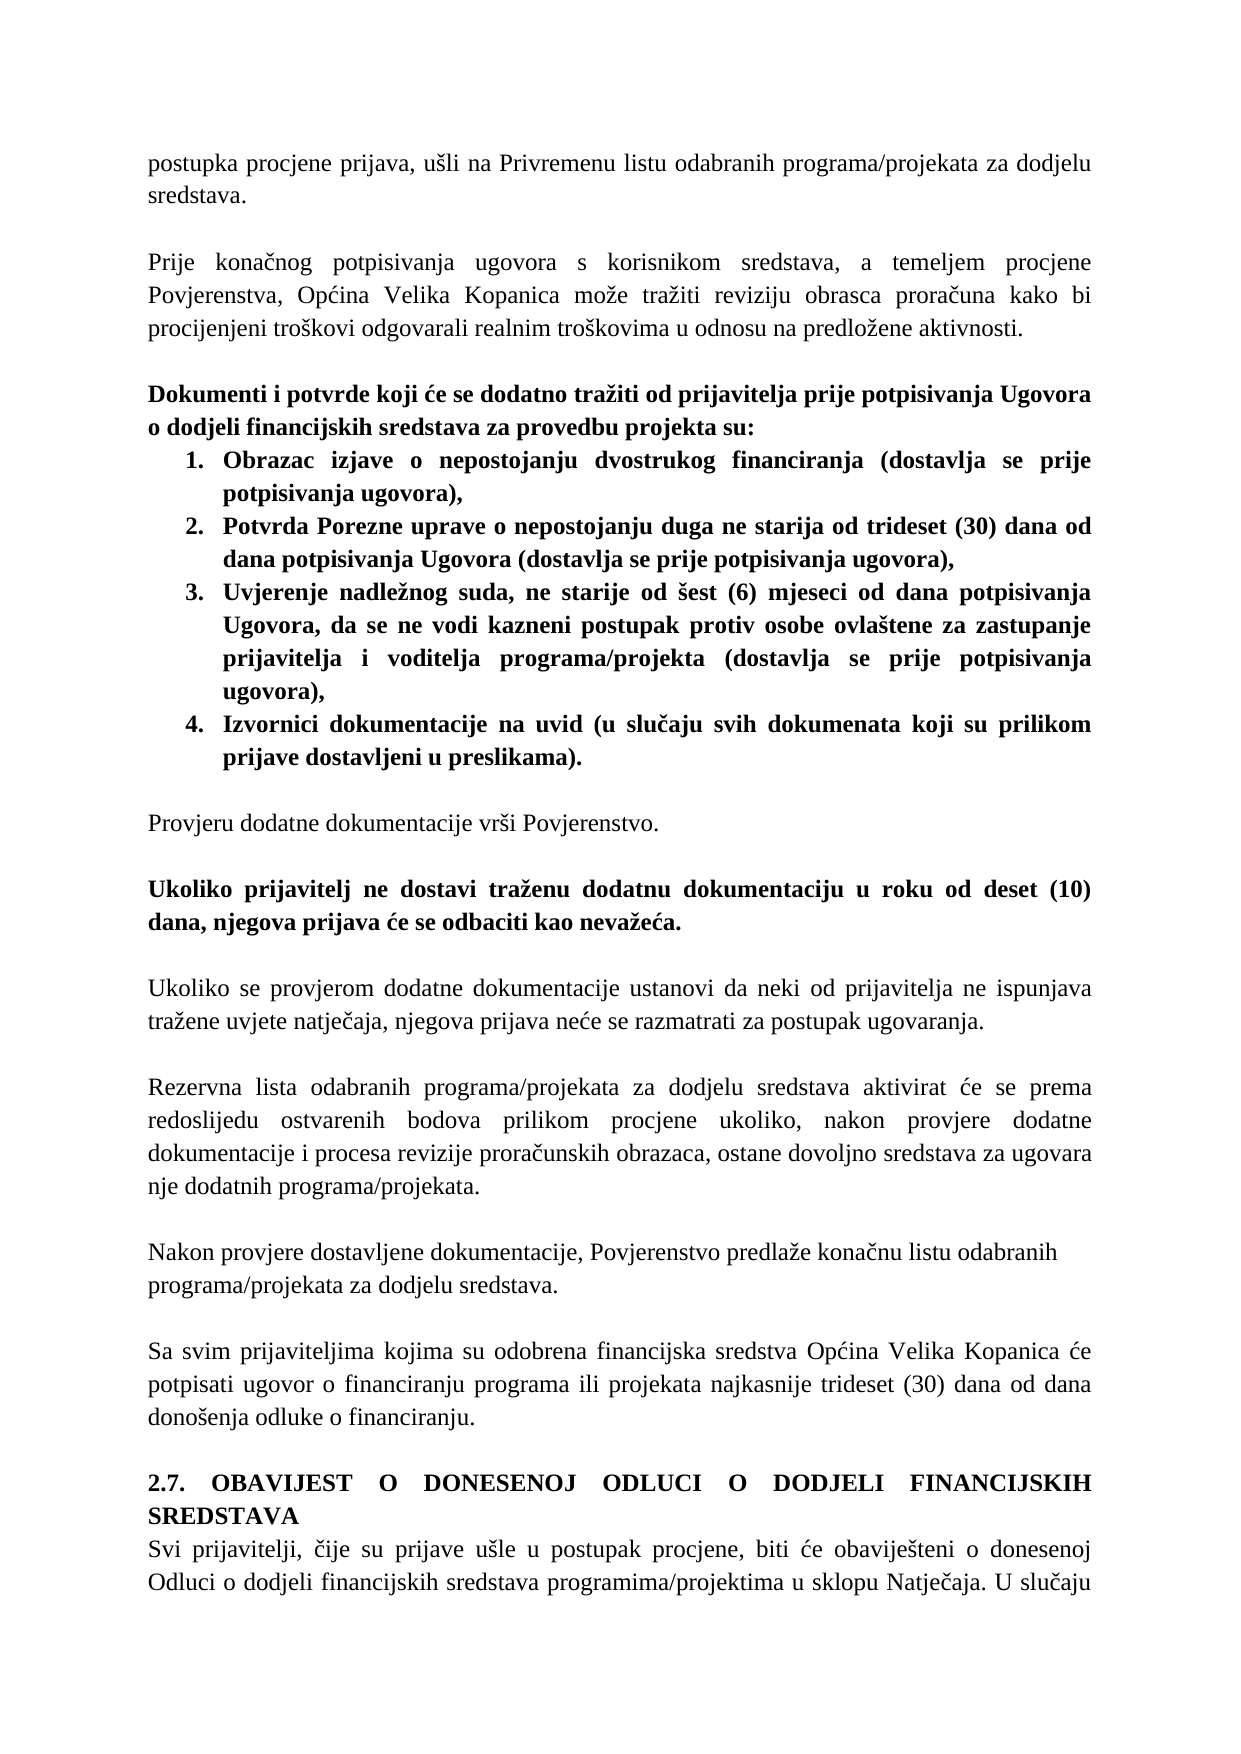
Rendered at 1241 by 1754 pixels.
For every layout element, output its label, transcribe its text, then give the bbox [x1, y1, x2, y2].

list Obrazac izjave o nepostojanju dvostrukog financiranja (dostavlja se prije potpisivanja ugovora), [185, 445, 1093, 507]
text Sa svim prijaviteljima kojima su odobrena financijska sredstva Općina Velika Kopanica će potpisati ugovor o financiranju programa ili projekata najkasnije trideset (30) dana od dana donošenja odluke o financiranju. [148, 1336, 1093, 1431]
text Ukoliko se provjerom dodatne dokumentacije ustanovi da neki od prijavitelja ne ispunjava tražene uvjete natječaja, njegova prijava neće se razmatrati za postupak ugovaranja. [148, 973, 1093, 1035]
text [148, 1534, 1093, 1596]
text Dokumenti i potvrde koji će se dodatno tražiti od prijavitelja prije potpisivanja Ugovora o dodjeli financijskih sredstava za provedbu projekta su: [148, 379, 1093, 441]
list Uvjerenje nadležnog suda, ne starije od šest (6) mjeseci od dana potpisivanja Ugovora, da se ne vodi kazneni postupak protiv osobe ovlaštene za zastupanje prijavitelja i voditelja programa/projekta (dostavlja se prije potpisivanja ugovora), [185, 577, 1093, 705]
text Provjeru dodatne dokumentacije vrši Povjerenstvo. [148, 808, 1093, 837]
text Prije konačnog potpisivanja ugovora s korisnikom sredstava, a temeljem procjene Povjerenstva, Općina Velika Kopanica može tražiti reviziju obrasca proračuna kako bi procijenjeni troškovi odgovarali realnim troškovima u odnosu na predložene aktivnosti. [148, 247, 1093, 341]
list Izvornici dokumentacije na uvid (u slučaju svih dokumenata koji su prilikom prijave dostavljeni u preslikama). [185, 709, 1093, 771]
text Ukoliko prijavitelj ne dostavi traženu dodatnu dokumentaciju u roku od deset (10) dana, njegova prijava će se odbaciti kao nevažeća. [148, 874, 1093, 936]
text Nakon provjere dostavljene dokumentacije, Povjerenstvo predlaže konačnu listu odabranih [148, 1237, 1093, 1266]
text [148, 148, 1093, 209]
text 2.7. OBAVIJEST O DONESENOJ ODLUCI O DODJELI FINANCIJSKIH SREDSTAVA [148, 1468, 1093, 1530]
list Potvrda Porezne uprave o nepostojanju duga ne starija od trideset (30) dana od dana potpisivanja Ugovora (dostavlja se prije potpisivanja ugovora), [185, 511, 1093, 573]
text programa/projekata za dodjelu sredstava. [148, 1270, 1093, 1299]
text Rezervna lista odabranih programa/projekata za dodjelu sredstava aktivirat će se prema redoslijedu ostvarenih bodova prilikom procjene ukoliko, nakon provjere dodatne dokumentacije i procesa revizije proračunskih obrazaca, ostane dovoljno sredstava za ugovara nje dodatnih programa/projekata. [148, 1072, 1093, 1200]
